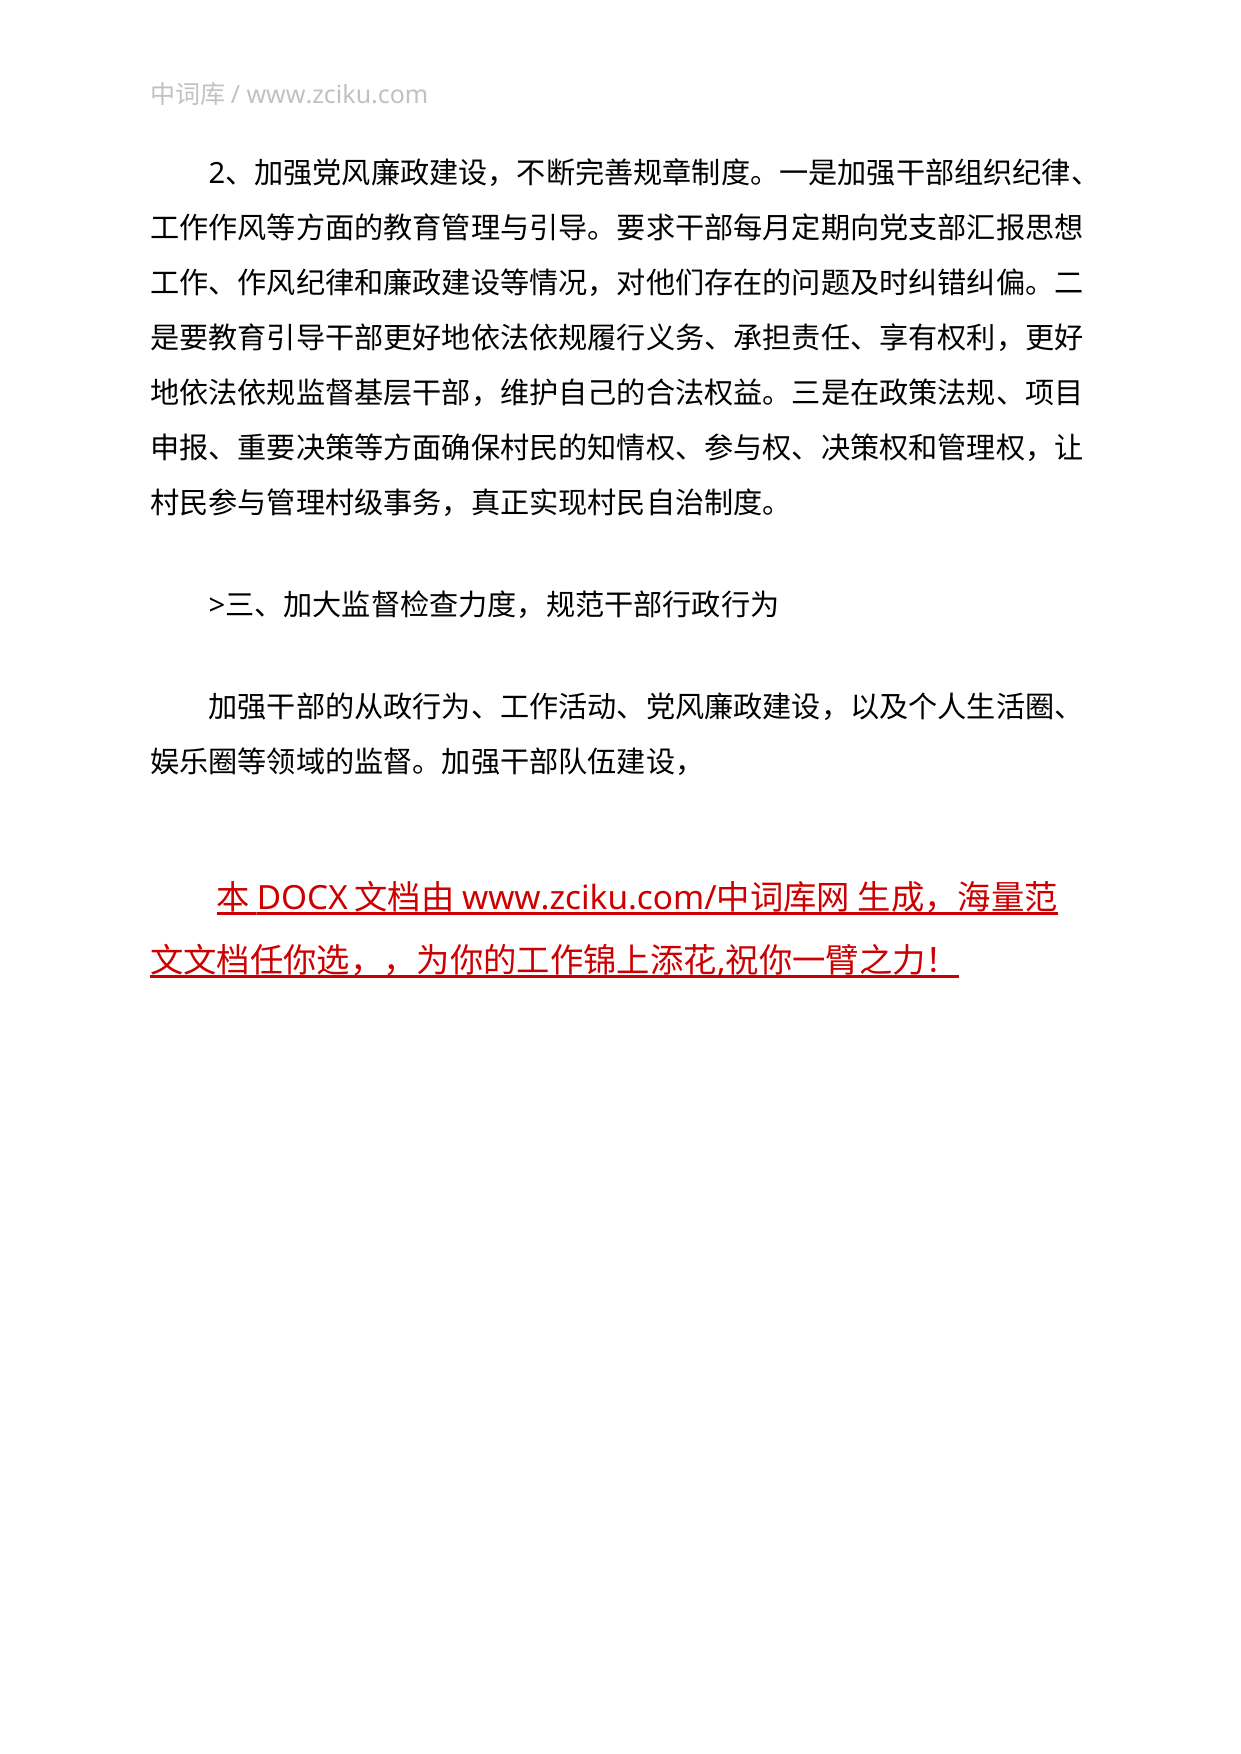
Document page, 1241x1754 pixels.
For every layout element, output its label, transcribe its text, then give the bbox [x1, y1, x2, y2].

text 加强干部的从政行为、工作活动、党风廉政建设，以及个人生活圈、娱乐圈等领域的监督。加强干部队伍建设， [150, 683, 1090, 780]
text 2、加强党风廉政建设，不断完善规章制度。一是加强干部组织纪律、工作作风等方面的教育管理与引导。要求干部每月定期向党支部汇报思想工作、作风纪律和廉政建设等情况，对他们存在的问题及时纠错纠偏。二是要教育引导干部更好地依法依规履行义务、承担责任、享有权利，更好地依法依规监督基层干部，维护自己的合法权益。三是在政策法规、项目申报、重要决策等方面确保村民的知情权、参与权、决策权和管理权，让村民参与管理村级事务，真正实现村民自治制度。 [150, 150, 1090, 522]
text 本DOCX文档由 www.zciku.com/中词库网 生成，海量范文文档任你选，，为你的工作锦上添花,祝你一臂之力！ [150, 871, 1090, 982]
text >三、加大监督检查力度，规范干部行政行为 [150, 581, 1090, 624]
